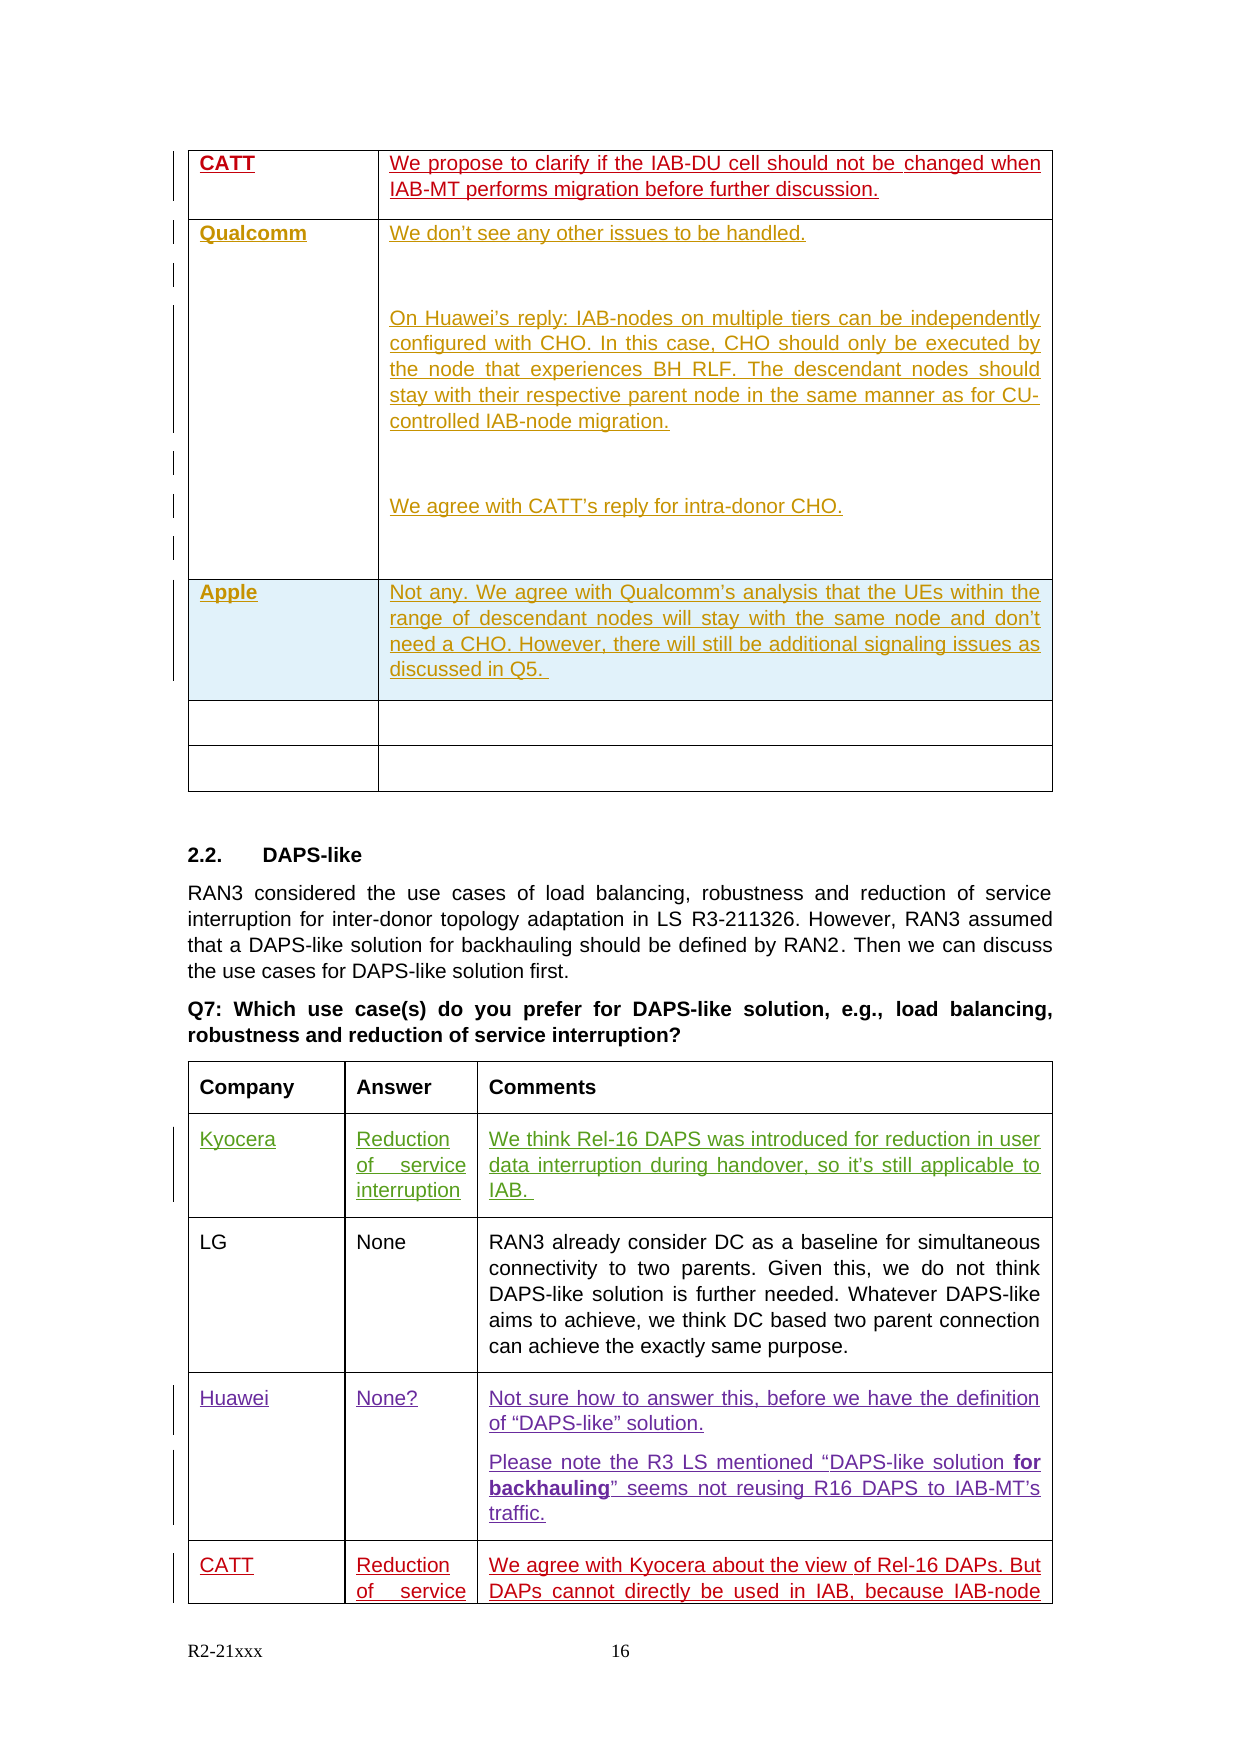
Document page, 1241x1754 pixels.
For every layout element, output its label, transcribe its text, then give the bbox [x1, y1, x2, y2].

table_cell [189, 1114, 344, 1217]
table_cell RAN3 already consider DC as a baseline for simultaneous connectivity to two parents. Given this, we do not think DAPS-like solution is further needed. Whatever DAPS-like aims to achieve, we think DC based two parent connection can achieve the exactly same purpose. [478, 1218, 1052, 1372]
table_cell None [346, 1218, 477, 1372]
subtitle DAPS-like [187, 843, 1053, 867]
table_cell [189, 746, 378, 791]
table_cell [189, 701, 378, 745]
table_cell [478, 1541, 1052, 1603]
table_cell [379, 701, 1052, 745]
table_cell [478, 1114, 1052, 1217]
table_cell [379, 746, 1052, 791]
table_cell [478, 1373, 1052, 1539]
table_cell [346, 1373, 477, 1539]
table_header Comments [478, 1062, 1052, 1113]
text Q7: Which use case(s) do you prefer for DAPS-like solution, e.g., load balancing, robustness and reduction of service interruption? [187, 997, 1053, 1047]
table_cell [346, 1114, 477, 1217]
table_cell [189, 151, 378, 219]
table_cell [189, 1373, 344, 1539]
table_header Company [189, 1062, 344, 1113]
table_cell [379, 151, 1052, 219]
table_cell [189, 220, 378, 579]
table_cell [346, 1541, 477, 1603]
table_cell [189, 1541, 344, 1603]
text RAN3 considered the use cases of load balancing, robustness and reduction of service interruption for inter-donor topology adaptation in LS R3-211326. However, RAN3 assumed that a DAPS-like solution for backhauling should be defined by RAN2. Then we can discuss the use cases for DAPS-like solution first. [187, 881, 1053, 983]
table_cell [379, 220, 1052, 579]
table_cell LG [189, 1218, 344, 1372]
table_header Answer [346, 1062, 477, 1113]
